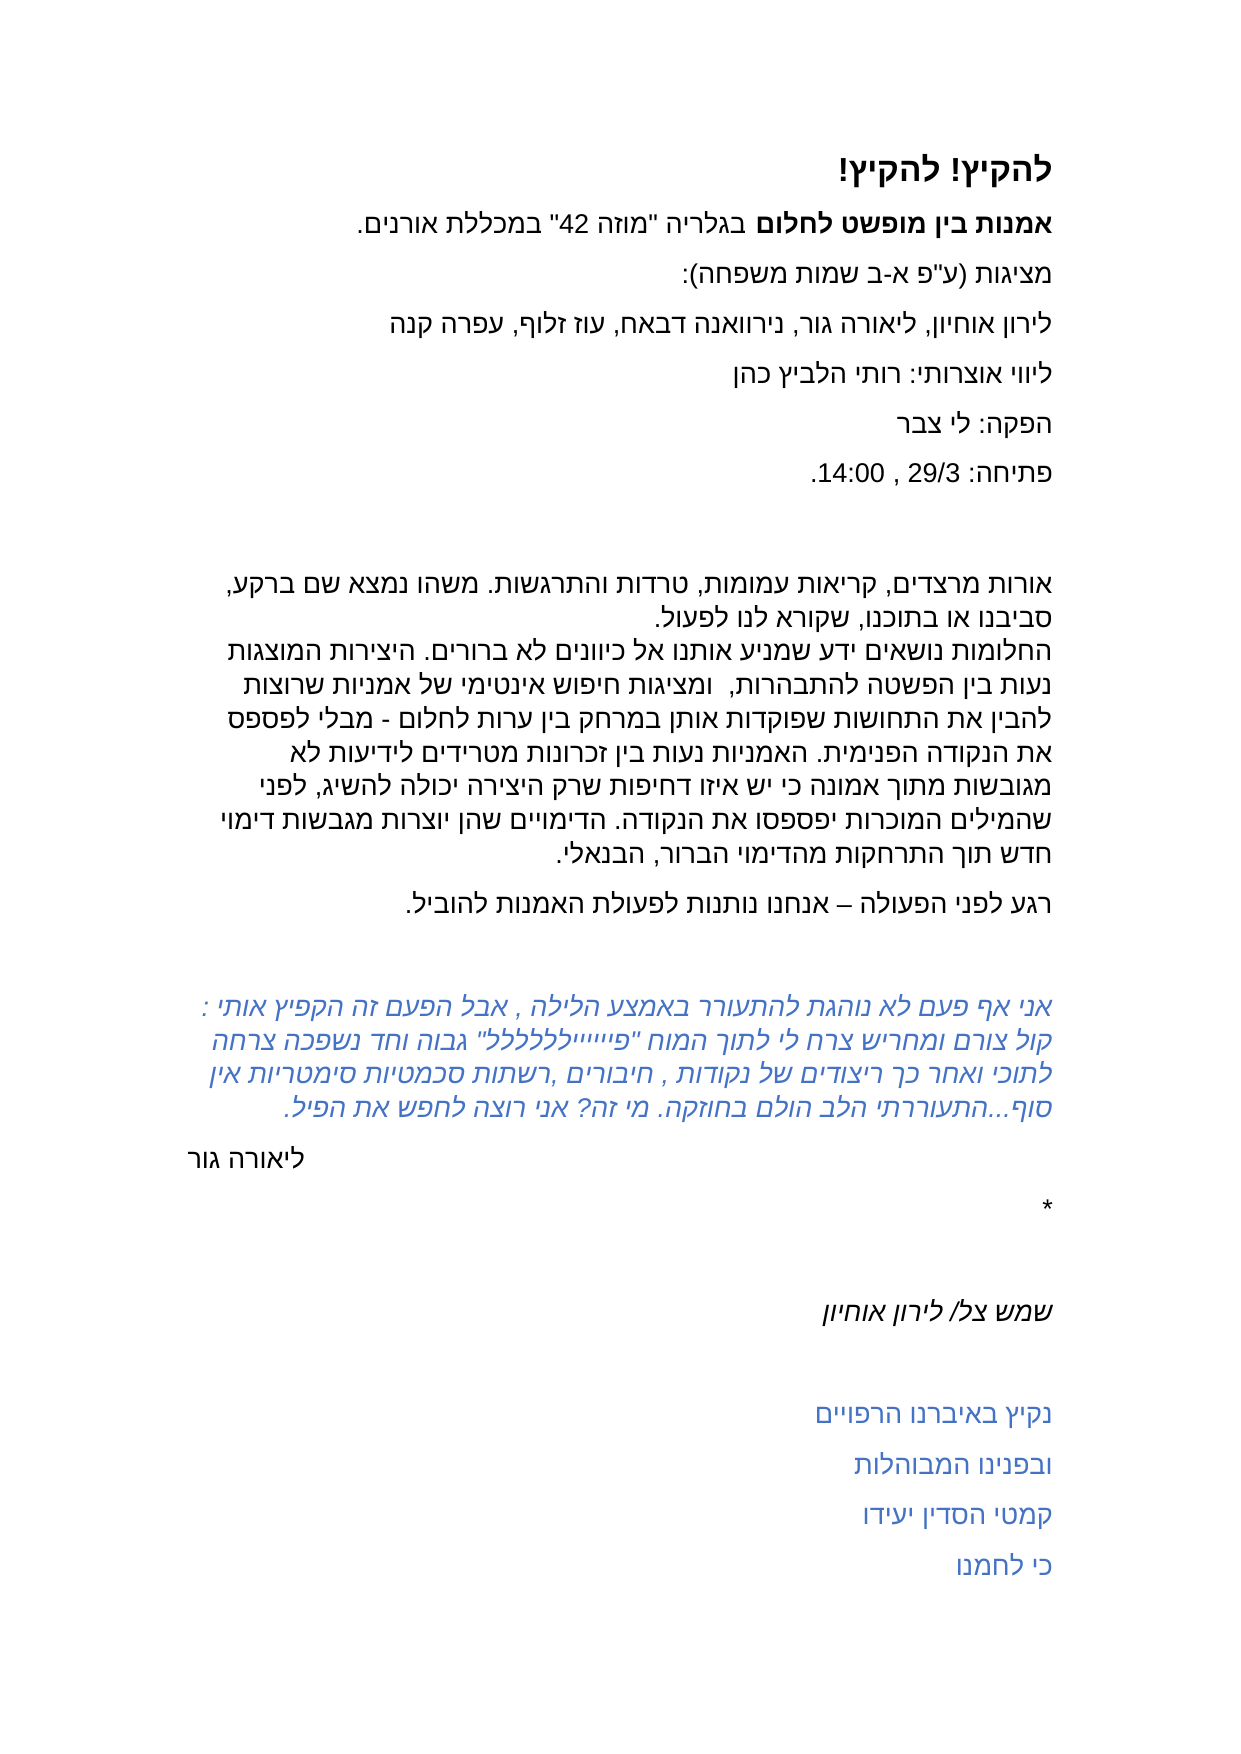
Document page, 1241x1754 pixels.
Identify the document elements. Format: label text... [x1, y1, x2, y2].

text להקיץ! להקיץ! [187, 150, 1053, 188]
text ליאורה גור [187, 1143, 1053, 1174]
text כי לחמנו [187, 1550, 1053, 1581]
text אמנות בין מופשט לחלום בגלריה "מוזה 42" במכללת אורנים. [187, 208, 1053, 239]
text אני אף פעם לא נוהגת להתעורר באמצע הלילה , אבל הפעם זה הקפיץ אותי : קול צורם ומחריש צרח לי לתוך המוח "פיייייילללללל" גבוה וחד נשפכה צרחה לתוכי ואחר כך ריצודים של נקודות , חיבורים ,רשתות סכמטיות סימטריות אין סוף...התעוררתי הלב הולם בחוזקה. מי זה? אני רוצה לחפש את הפיל. [187, 991, 1053, 1123]
text מציגות (ע"פ א-ב שמות משפחה): [187, 258, 1053, 289]
text ליווי אוצרותי: רותי הלביץ כהן [187, 358, 1053, 389]
text קמטי הסדין יעידו [187, 1499, 1053, 1531]
text פתיחה: 29/3 , 14:00. [187, 457, 1053, 489]
text הפקה: לי צבר [187, 408, 1053, 439]
text רגע לפני הפעולה – אנחנו נותנות לפעולת האמנות להוביל. [187, 888, 1053, 919]
text ובפנינו המבוהלות [187, 1449, 1053, 1480]
text לירון אוחיון, ליאורה גור, נירוואנה דבאח, עוז זלוף, עפרה קנה [187, 308, 1053, 339]
text אורות מרצדים, קריאות עמומות, טרדות והתרגשות. משהו נמצא שם ברקע, סביבנו או בתוכנו, שקורא לנו לפעול. החלומות נושאים ידע שמניע אותנו אל כיוונים לא ברורים. היצירות המוצגות נעות בין הפשטה להתבהרות, ומציגות חיפוש אינטימי של אמניות שרוצות להבין את התחושות שפוקדות אותן במרחק בין ערות לחלום - מבלי לפספס את הנקודה הפנימית. האמניות נעות בין זכרונות מטרידים לידיעות לא מגובשות מתוך אמונה כי יש איזו דחיפות שרק היצירה יכולה להשיג, לפני שהמילים המוכרות יפספסו את הנקודה. הדימויים שהן יוצרות מגבשות דימוי חדש תוך התרחקות מהדימוי הברור, הבנאלי. [187, 568, 1053, 869]
text נקיץ באיברנו הרפויים [187, 1398, 1053, 1430]
text * [187, 1193, 1053, 1224]
text שמש צל/ לירון אוחיון [187, 1296, 1053, 1327]
